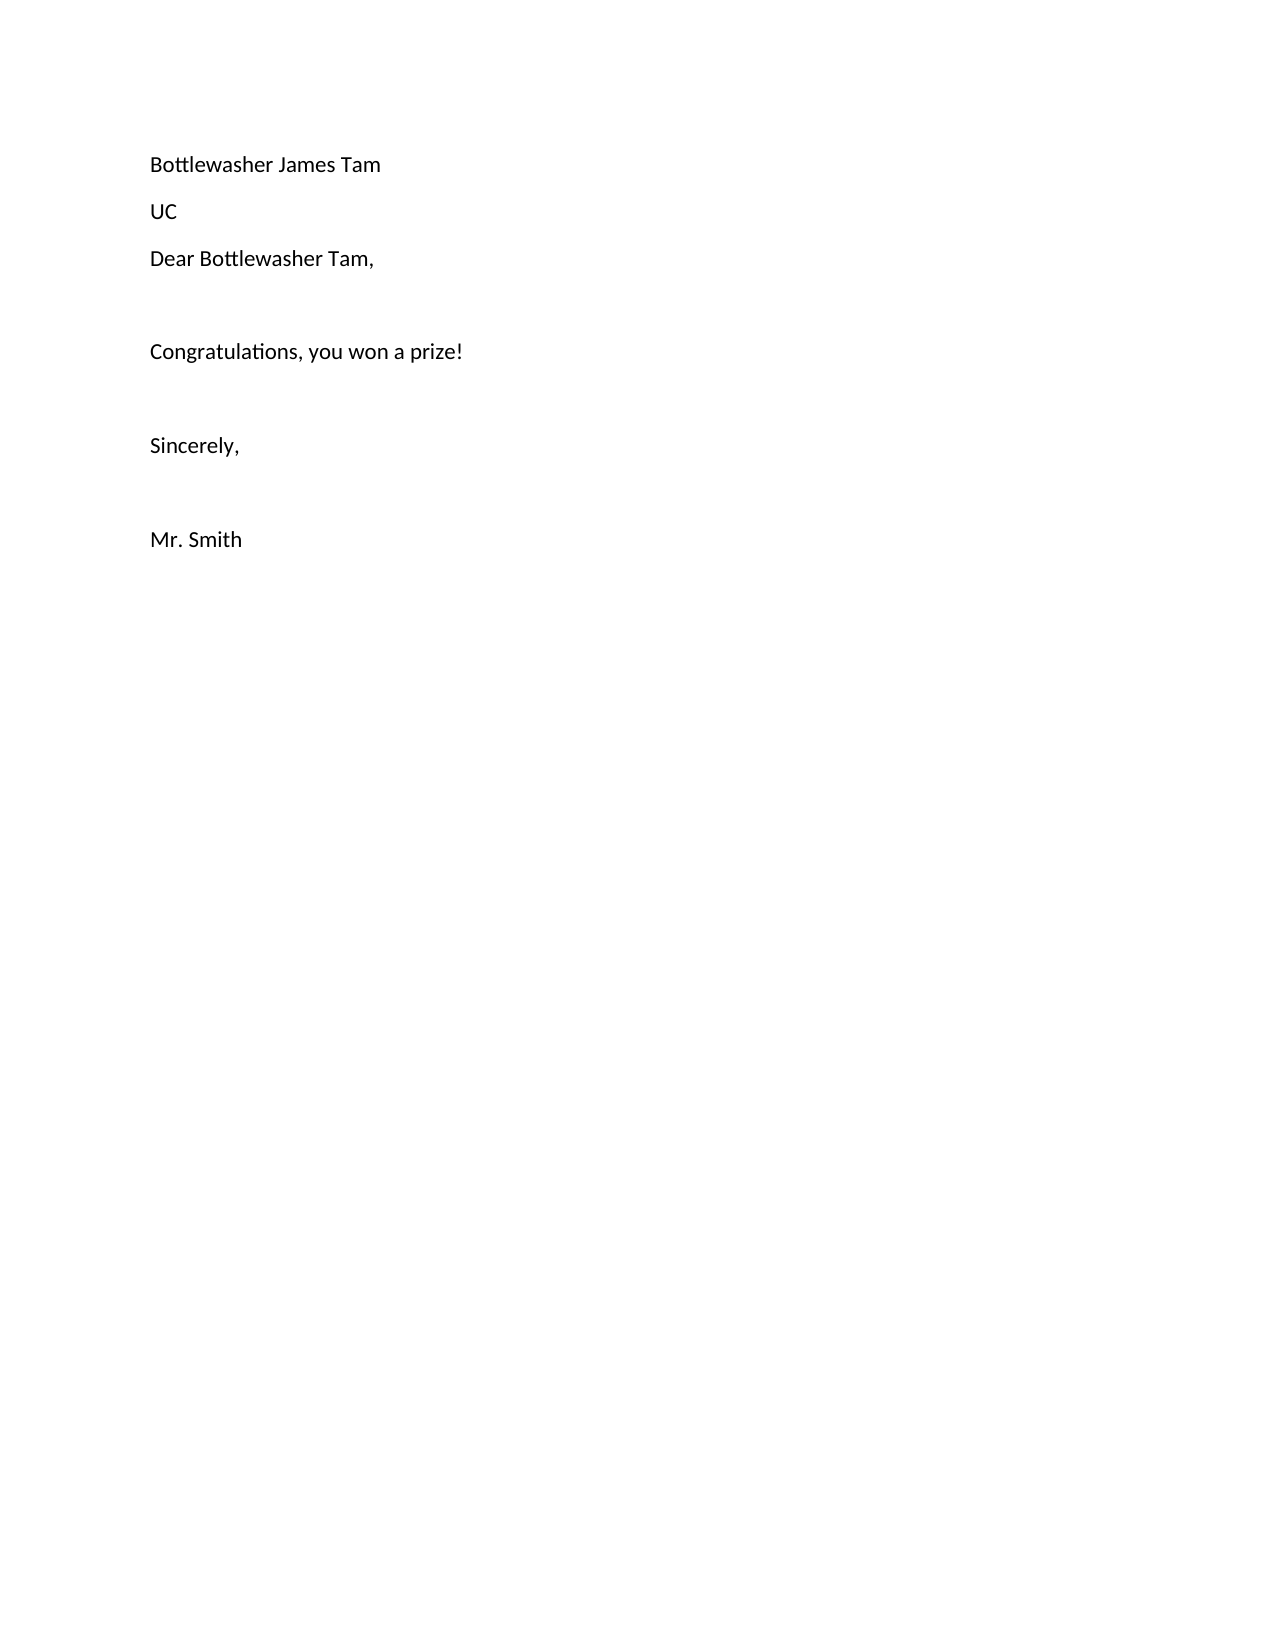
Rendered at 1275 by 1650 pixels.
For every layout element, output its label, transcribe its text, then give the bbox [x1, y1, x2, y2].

text UC [150, 197, 1125, 225]
text Bottlewasher James Tam [150, 150, 1125, 178]
text Congratulations, you won a prize! [150, 337, 1125, 366]
text Sincerely, [150, 431, 1125, 459]
text Mr. Smith [150, 525, 1125, 553]
text Dear Bottlewasher Tam, [150, 244, 1125, 272]
